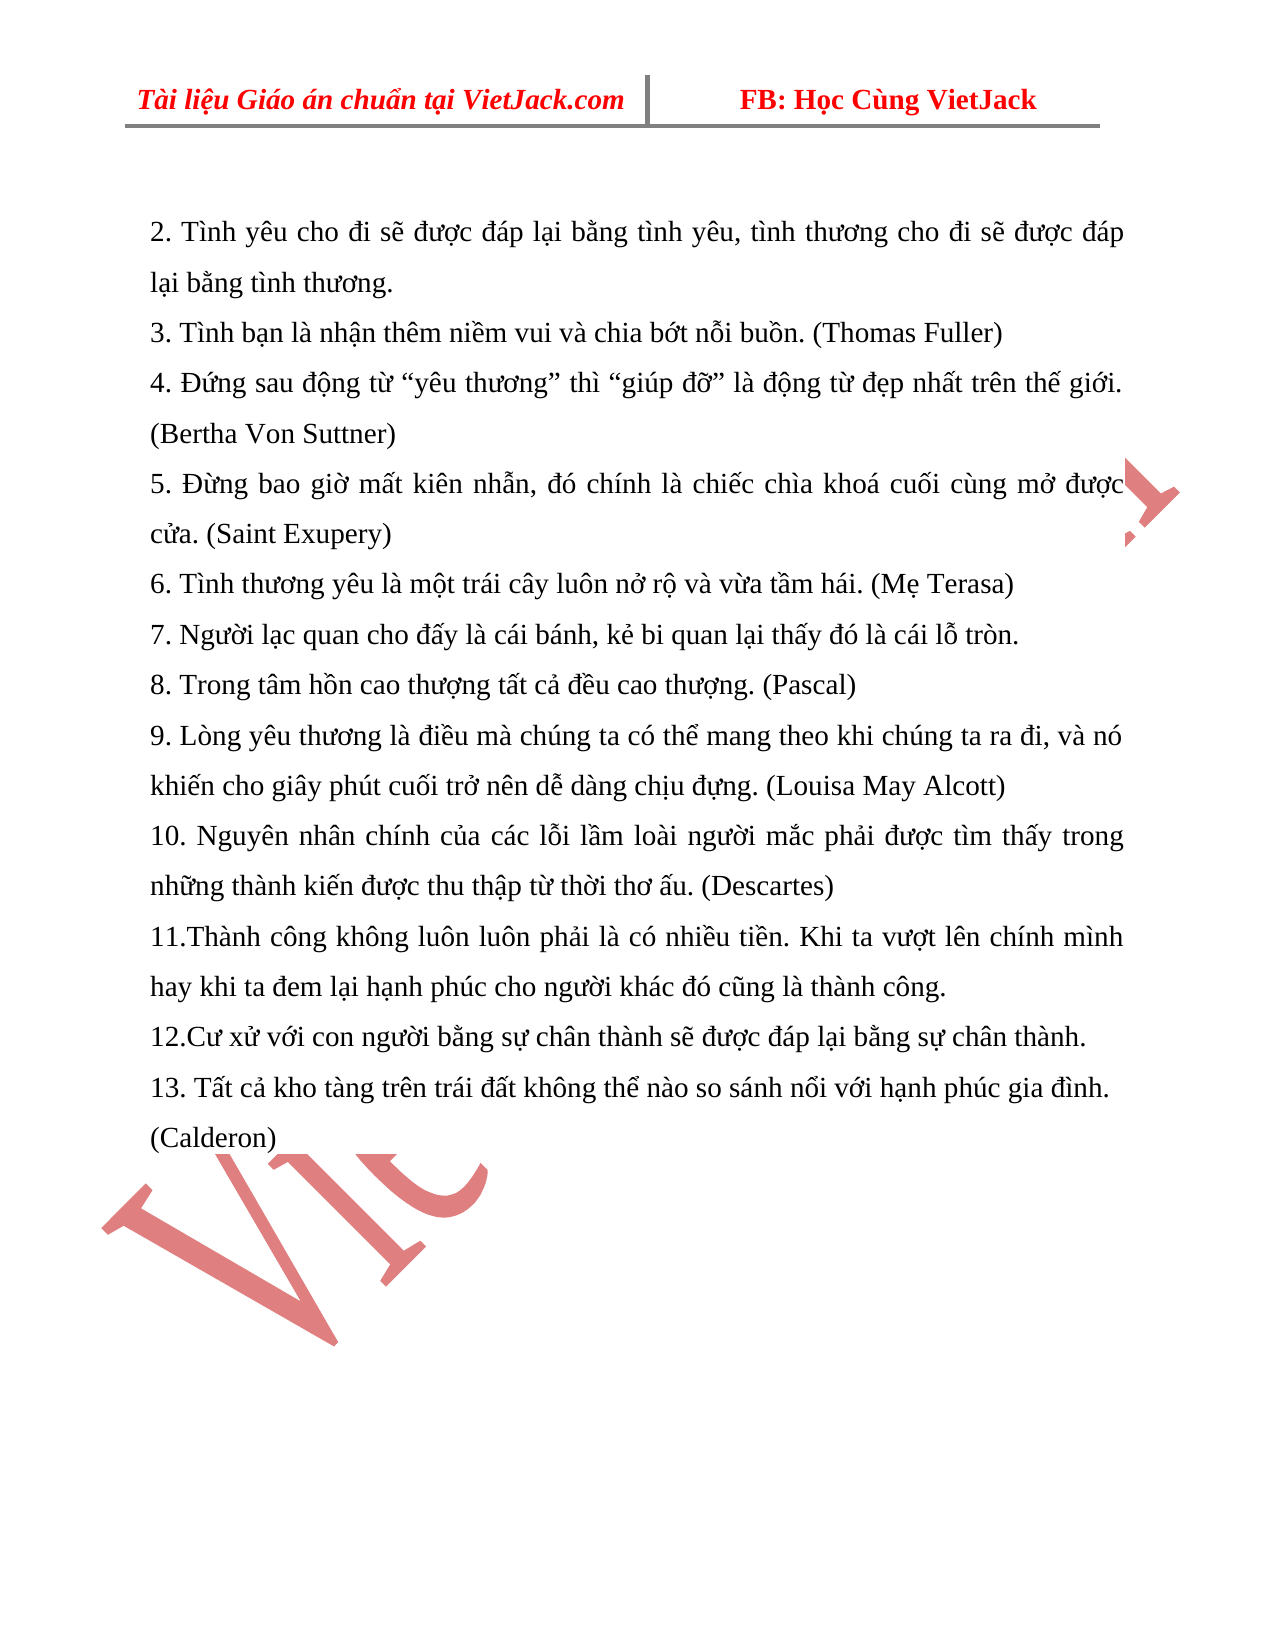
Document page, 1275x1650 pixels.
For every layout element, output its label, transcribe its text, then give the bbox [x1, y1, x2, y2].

text 11.Thành công không luôn luôn phải là có nhiều tiền. Khi ta vượt lên chính mình hay khi ta đem lại hạnh phúc cho người khác đó cũng là thành công. [150, 919, 1125, 1003]
text 6. Tình thương yêu là một trái cây luôn nở rộ và vừa tầm hái. (Mẹ Terasa) [150, 567, 1125, 600]
text 7. Người lạc quan cho đấy là cái bánh, kẻ bi quan lại thấy đó là cái lỗ tròn. [150, 617, 1125, 651]
text 8. Trong tâm hồn cao thượng tất cả đều cao thượng. (Pascal) [150, 667, 1125, 701]
text 3. Tình bạn là nhận thêm niềm vui và chia bớt nỗi buồn. (Thomas Fuller) [150, 315, 1125, 349]
text 13. Tất cả kho tàng trên trái đất không thể nào so sánh nổi với hạnh phúc gia đình. (Calderon) [150, 1070, 1125, 1154]
text 2. Tình yêu cho đi sẽ được đáp lại bằng tình yêu, tình thương cho đi sẽ được đáp lại bằng tình thương. [150, 214, 1125, 298]
text 4. Đứng sau động từ “yêu thương” thì “giúp đỡ” là động từ đẹp nhất trên thế giới. (Bertha Von Suttner) [150, 365, 1125, 449]
text 10. Nguyên nhân chính của các lỗi lầm loài người mắc phải được tìm thấy trong những thành kiến được thu thập từ thời thơ ấu. (Descartes) [150, 818, 1125, 902]
text 5. Đừng bao giờ mất kiên nhẫn, đó chính là chiếc chìa khoá cuối cùng mở được cửa. (Saint Exupery) [150, 466, 1125, 550]
text 9. Lòng yêu thương là điều mà chúng ta có thể mang theo khi chúng ta ra đi, và nó khiến cho giây phút cuối trở nên dễ dàng chịu đựng. (Louisa May Alcott) [150, 718, 1125, 801]
text 12.Cư xử với con người bằng sự chân thành sẽ được đáp lại bằng sự chân thành. [150, 1019, 1125, 1053]
